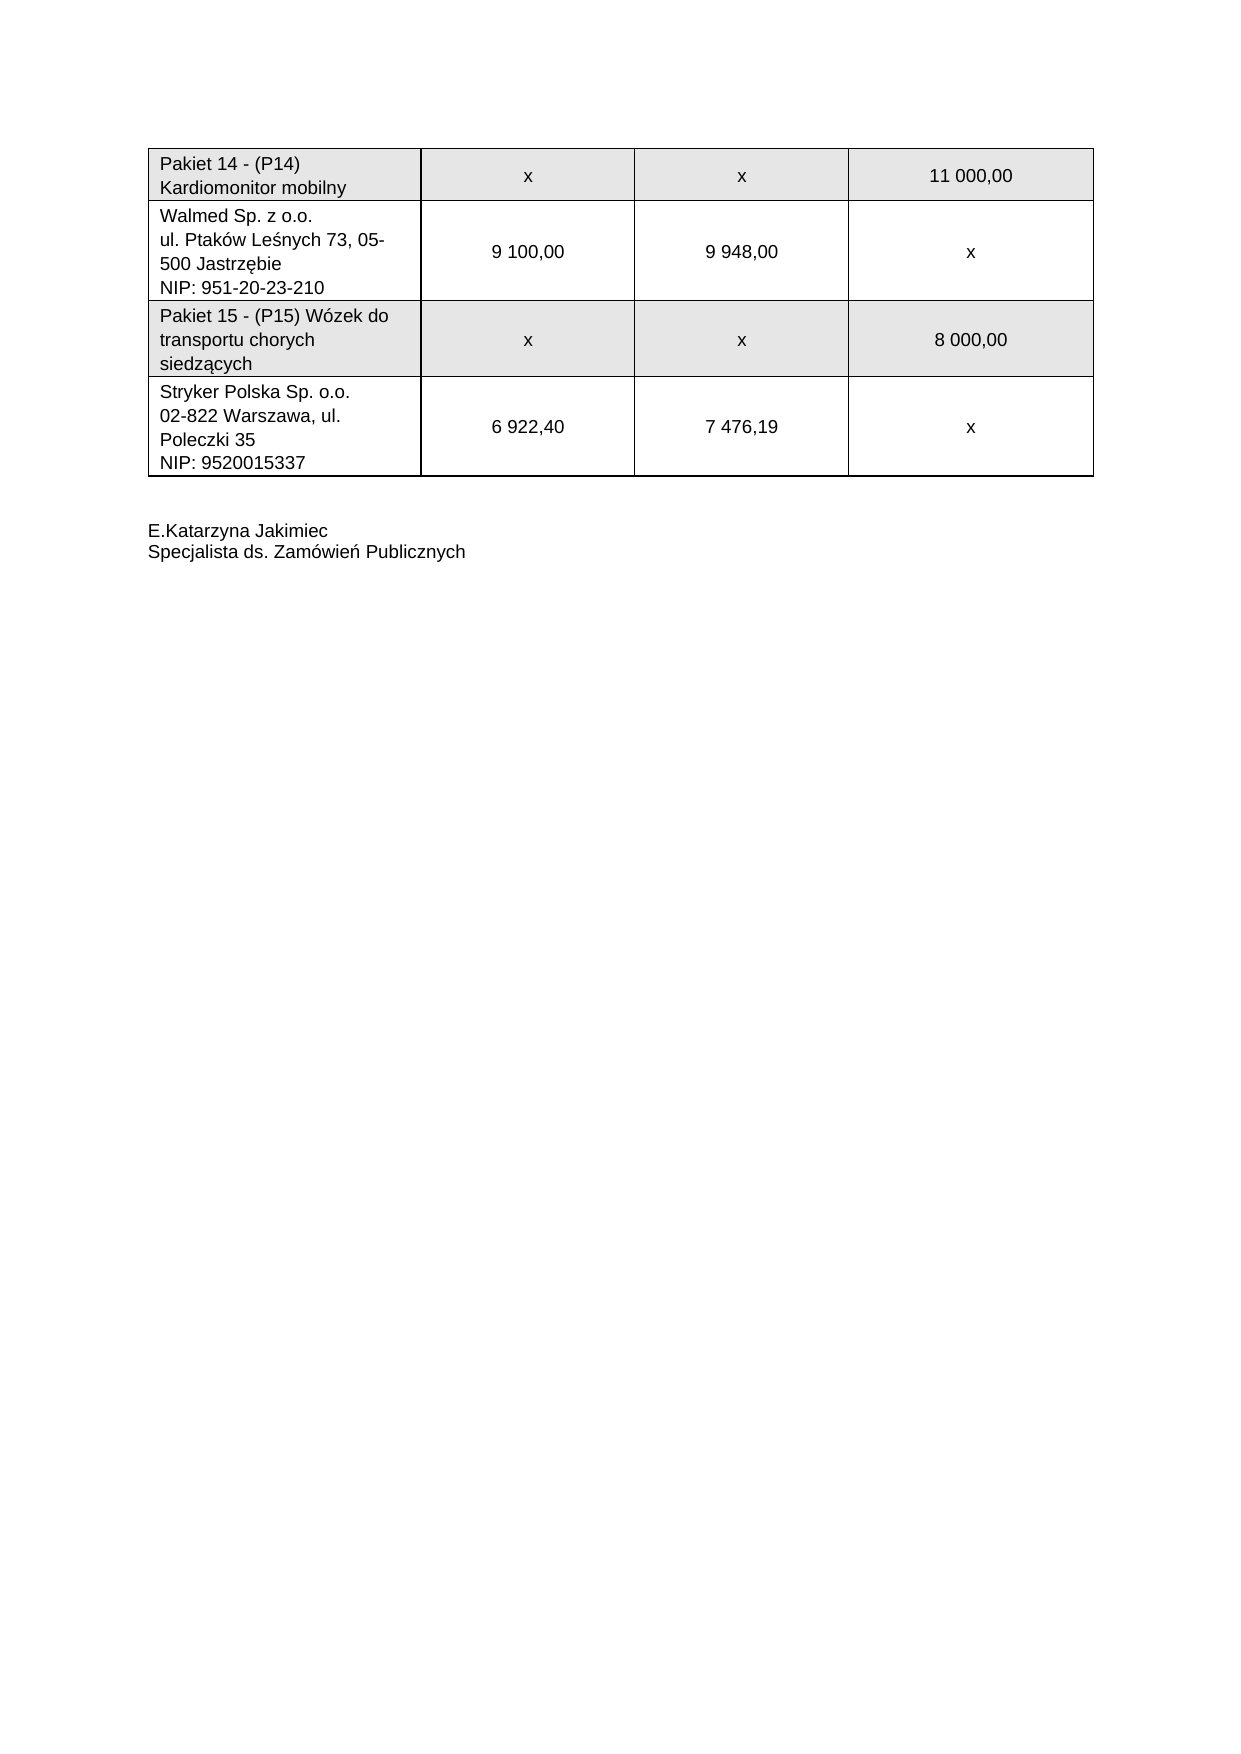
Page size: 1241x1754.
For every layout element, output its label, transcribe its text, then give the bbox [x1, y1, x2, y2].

table_cell Stryker Polska Sp. o.o. 02-822 Warszawa, ul. Poleczki 35 NIP: 9520015337 [149, 377, 420, 475]
table_cell x [635, 149, 848, 200]
table_cell 11 000,00 [849, 149, 1093, 200]
table_cell x [849, 201, 1093, 299]
table_cell Walmed Sp. z o.o. ul. Ptaków Leśnych 73, 05-500 Jastrzębie NIP: 951-20-23-210 [149, 201, 420, 299]
table_cell x [849, 377, 1093, 475]
table_cell 8 000,00 [849, 301, 1093, 376]
table_cell Pakiet 15 - (P15) Wózek do transportu chorych siedzących [149, 301, 420, 376]
table_cell 9 948,00 [635, 201, 848, 299]
text Specjalista ds. Zamówień Publicznych [148, 541, 1081, 563]
table_cell x [422, 149, 634, 200]
table_cell 6 922,40 [422, 377, 634, 475]
table_cell x [422, 301, 634, 376]
table_cell Pakiet 14 - (P14) Kardiomonitor mobilny [149, 149, 420, 200]
table_cell 7 476,19 [635, 377, 848, 475]
table_cell 9 100,00 [422, 201, 634, 299]
text E.Katarzyna Jakimiec [148, 520, 1081, 541]
table_cell x [635, 301, 848, 376]
